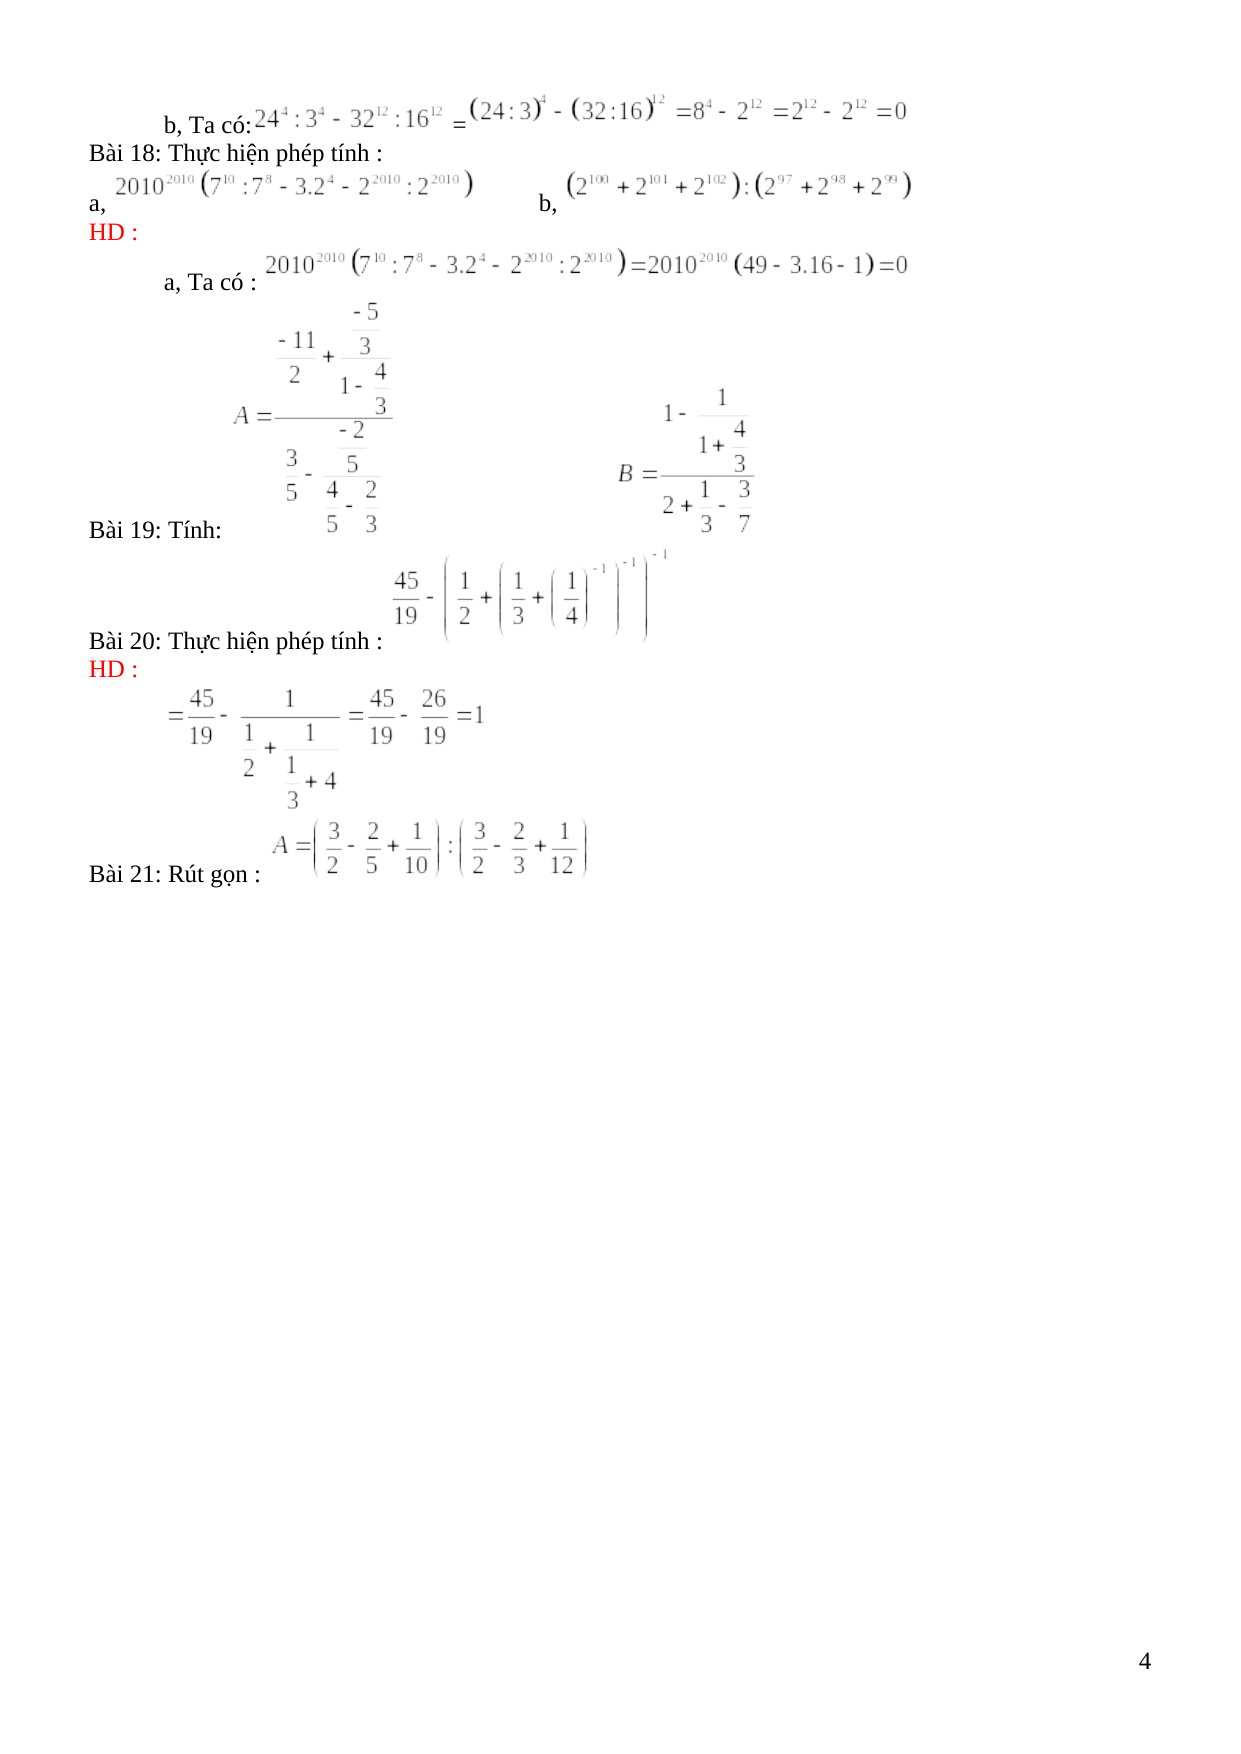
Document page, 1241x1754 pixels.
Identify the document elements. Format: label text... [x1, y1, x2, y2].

text b, Ta có: = [89, 89, 1166, 138]
text a, b, [89, 167, 1166, 217]
text Bài 19: Tính: [89, 296, 1166, 543]
text HD : [89, 654, 1166, 683]
text HD : [89, 217, 1166, 246]
text Bài 20: Thực hiện phép tính : [89, 543, 1166, 654]
text Bài 18: Thực hiện phép tính : [89, 138, 1166, 167]
text Bài 21: Rút gọn : [89, 814, 1166, 888]
text a, Ta có : [89, 246, 1166, 296]
